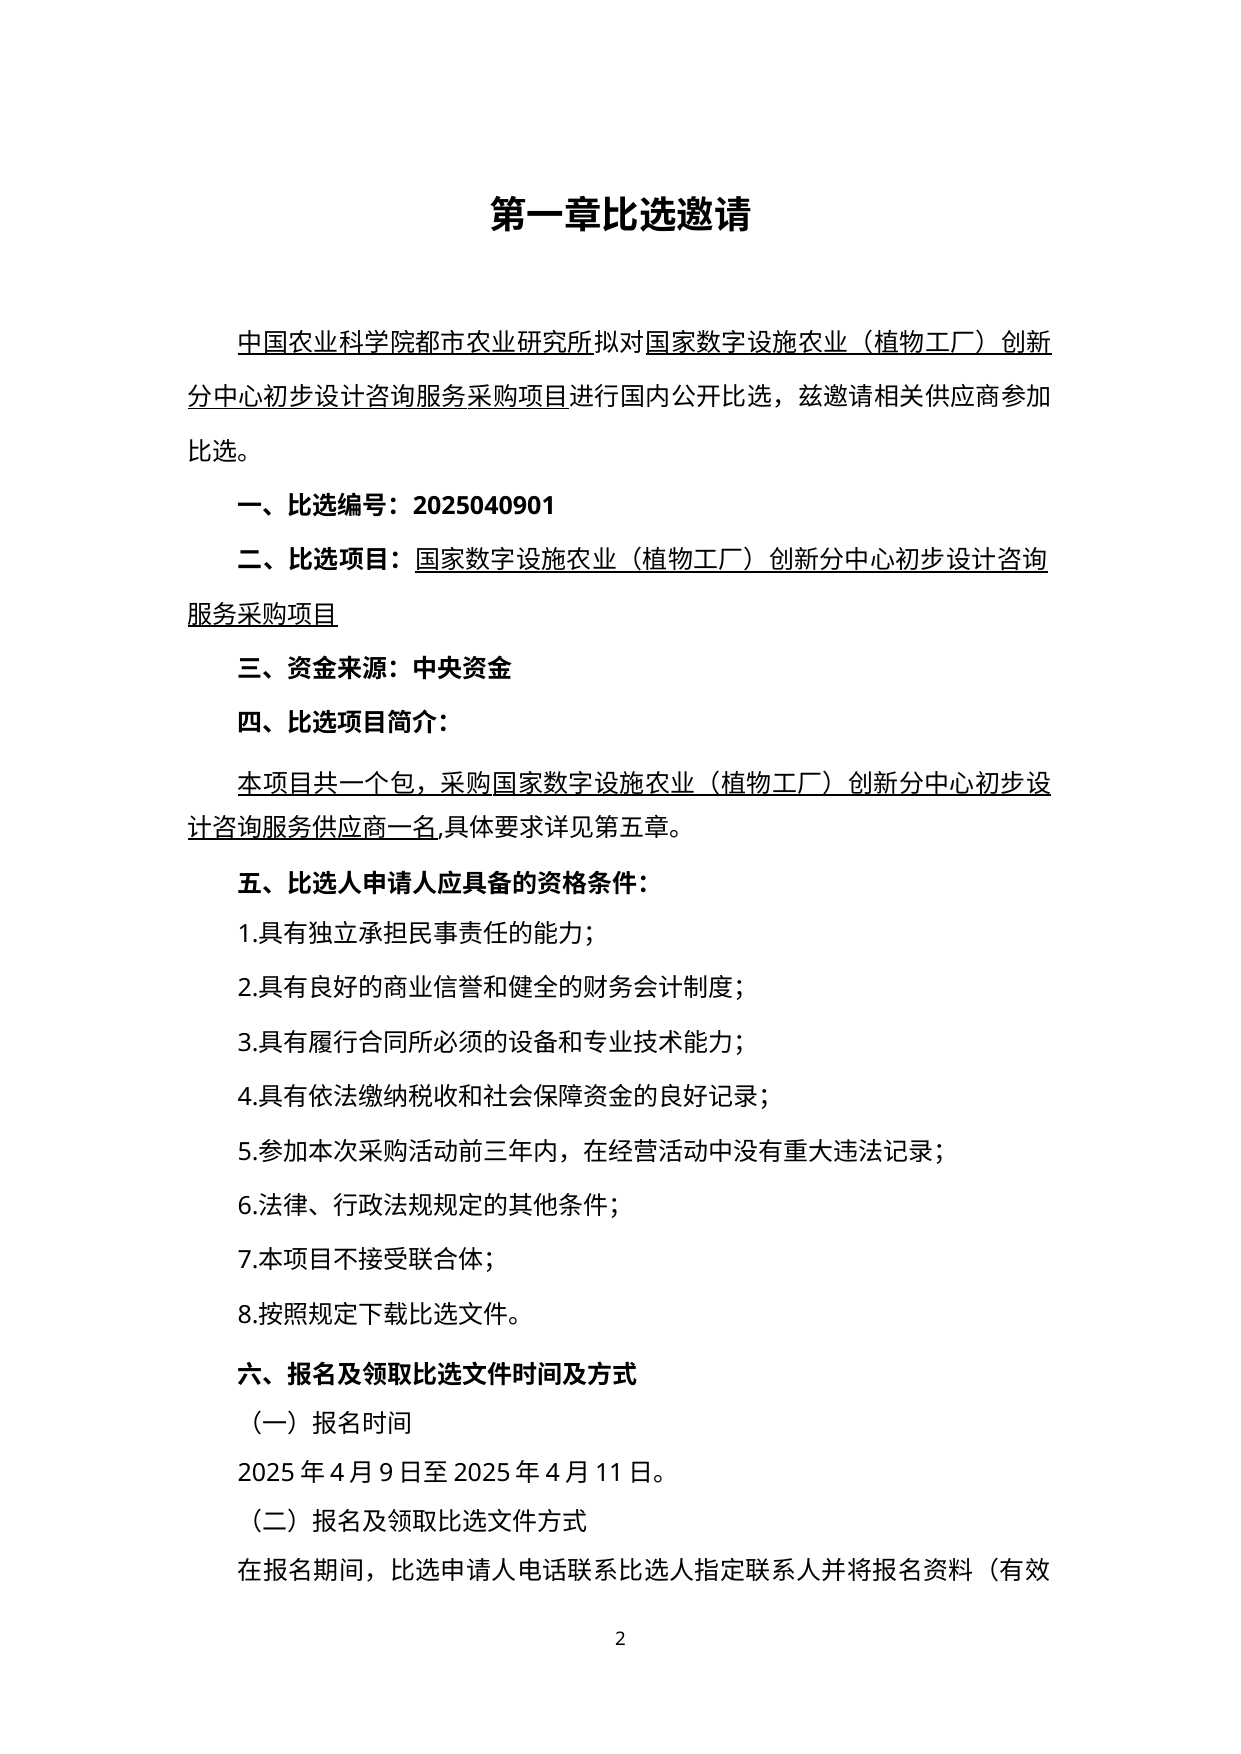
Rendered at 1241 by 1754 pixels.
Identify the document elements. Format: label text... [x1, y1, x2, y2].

subtitle 第一章比选邀请 [187, 185, 1053, 240]
text 3.具有履行合同所必须的设备和专业技术能力； [187, 1022, 1053, 1058]
text 8.按照规定下载比选文件。 [187, 1294, 1053, 1330]
text 本项目共一个包，采购国家数字设施农业（植物工厂）创新分中心初步设计咨询服务供应商一名,具体要求详见第五章。 [187, 757, 1053, 845]
text 五、比选人申请人应具备的资格条件： [187, 857, 1053, 901]
text 中国农业科学院都市农业研究所拟对国家数字设施农业（植物工厂）创新分中心初步设计咨询服务采购项目进行国内公开比选，兹邀请相关供应商参加比选。 [187, 322, 1053, 467]
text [187, 1544, 1053, 1588]
text 三、资金来源：中央资金 [187, 648, 1047, 685]
text 六、报名及领取比选文件时间及方式 [187, 1348, 1053, 1392]
text （二）报名及领取比选文件方式 [187, 1495, 1053, 1539]
text 5.参加本次采购活动前三年内，在经营活动中没有重大违法记录； [187, 1131, 1053, 1167]
text 2025年4月9日至2025年4月11日。 [187, 1446, 1053, 1490]
text 1.具有独立承担民事责任的能力； [187, 913, 1053, 950]
text 2.具有良好的商业信誉和健全的财务会计制度； [187, 968, 1053, 1004]
text 二、比选项目：国家数字设施农业（植物工厂）创新分中心初步设计咨询服务采购项目 [187, 540, 1047, 630]
text 7.本项目不接受联合体； [187, 1240, 1053, 1276]
text 4.具有依法缴纳税收和社会保障资金的良好记录； [187, 1077, 1053, 1113]
text 6.法律、行政法规规定的其他条件； [187, 1185, 1053, 1222]
text 四、比选项目简介： [187, 703, 1053, 739]
text （一）报名时间 [187, 1397, 1053, 1441]
text 一、比选编号：2025040901 [187, 485, 1053, 522]
